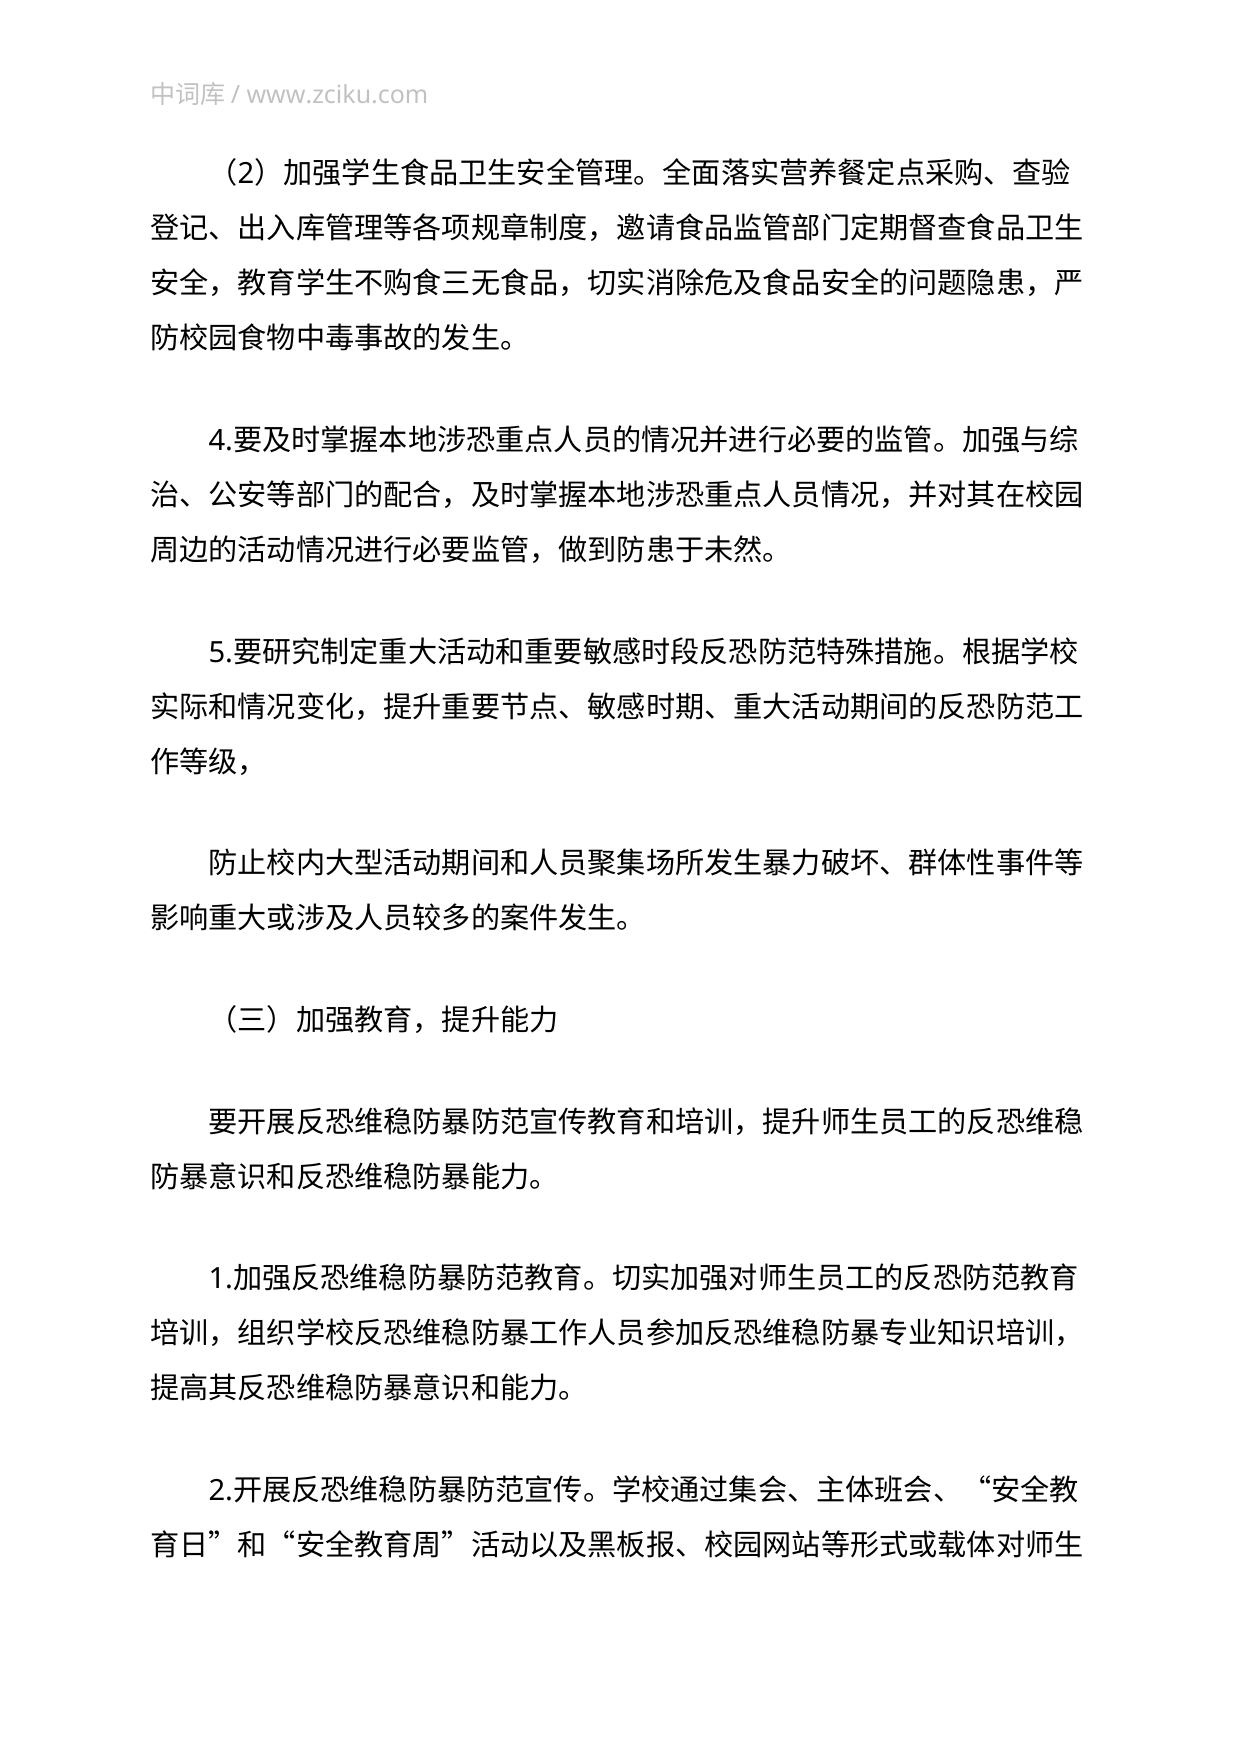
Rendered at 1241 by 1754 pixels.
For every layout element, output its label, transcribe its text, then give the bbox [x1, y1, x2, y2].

text 防止校内大型活动期间和人员聚集场所发生暴力破坏、群体性事件等影响重大或涉及人员较多的案件发生。 [150, 840, 1090, 937]
text 5.要研究制定重大活动和重要敏感时段反恐防范特殊措施。根据学校实际和情况变化，提升重要节点、敏感时期、重大活动期间的反恐防范工作等级， [150, 628, 1090, 780]
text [150, 1467, 1090, 1564]
text （三）加强教育，提升能力 [150, 997, 1090, 1039]
text 要开展反恐维稳防暴防范宣传教育和培训，提升师生员工的反恐维稳防暴意识和反恐维稳防暴能力。 [150, 1098, 1090, 1196]
text 4.要及时掌握本地涉恐重点人员的情况并进行必要的监管。加强与综治、公安等部门的配合，及时掌握本地涉恐重点人员情况，并对其在校园周边的活动情况进行必要监管，做到防患于未然。 [150, 417, 1090, 569]
text （2）加强学生食品卫生安全管理。全面落实营养餐定点采购、查验登记、出入库管理等各项规章制度，邀请食品监管部门定期督查食品卫生安全，教育学生不购食三无食品，切实消除危及食品安全的问题隐患，严防校园食物中毒事故的发生。 [150, 150, 1090, 357]
text 1.加强反恐维稳防暴防范教育。切实加强对师生员工的反恐防范教育培训，组织学校反恐维稳防暴工作人员参加反恐维稳防暴专业知识培训，提高其反恐维稳防暴意识和能力。 [150, 1255, 1090, 1407]
